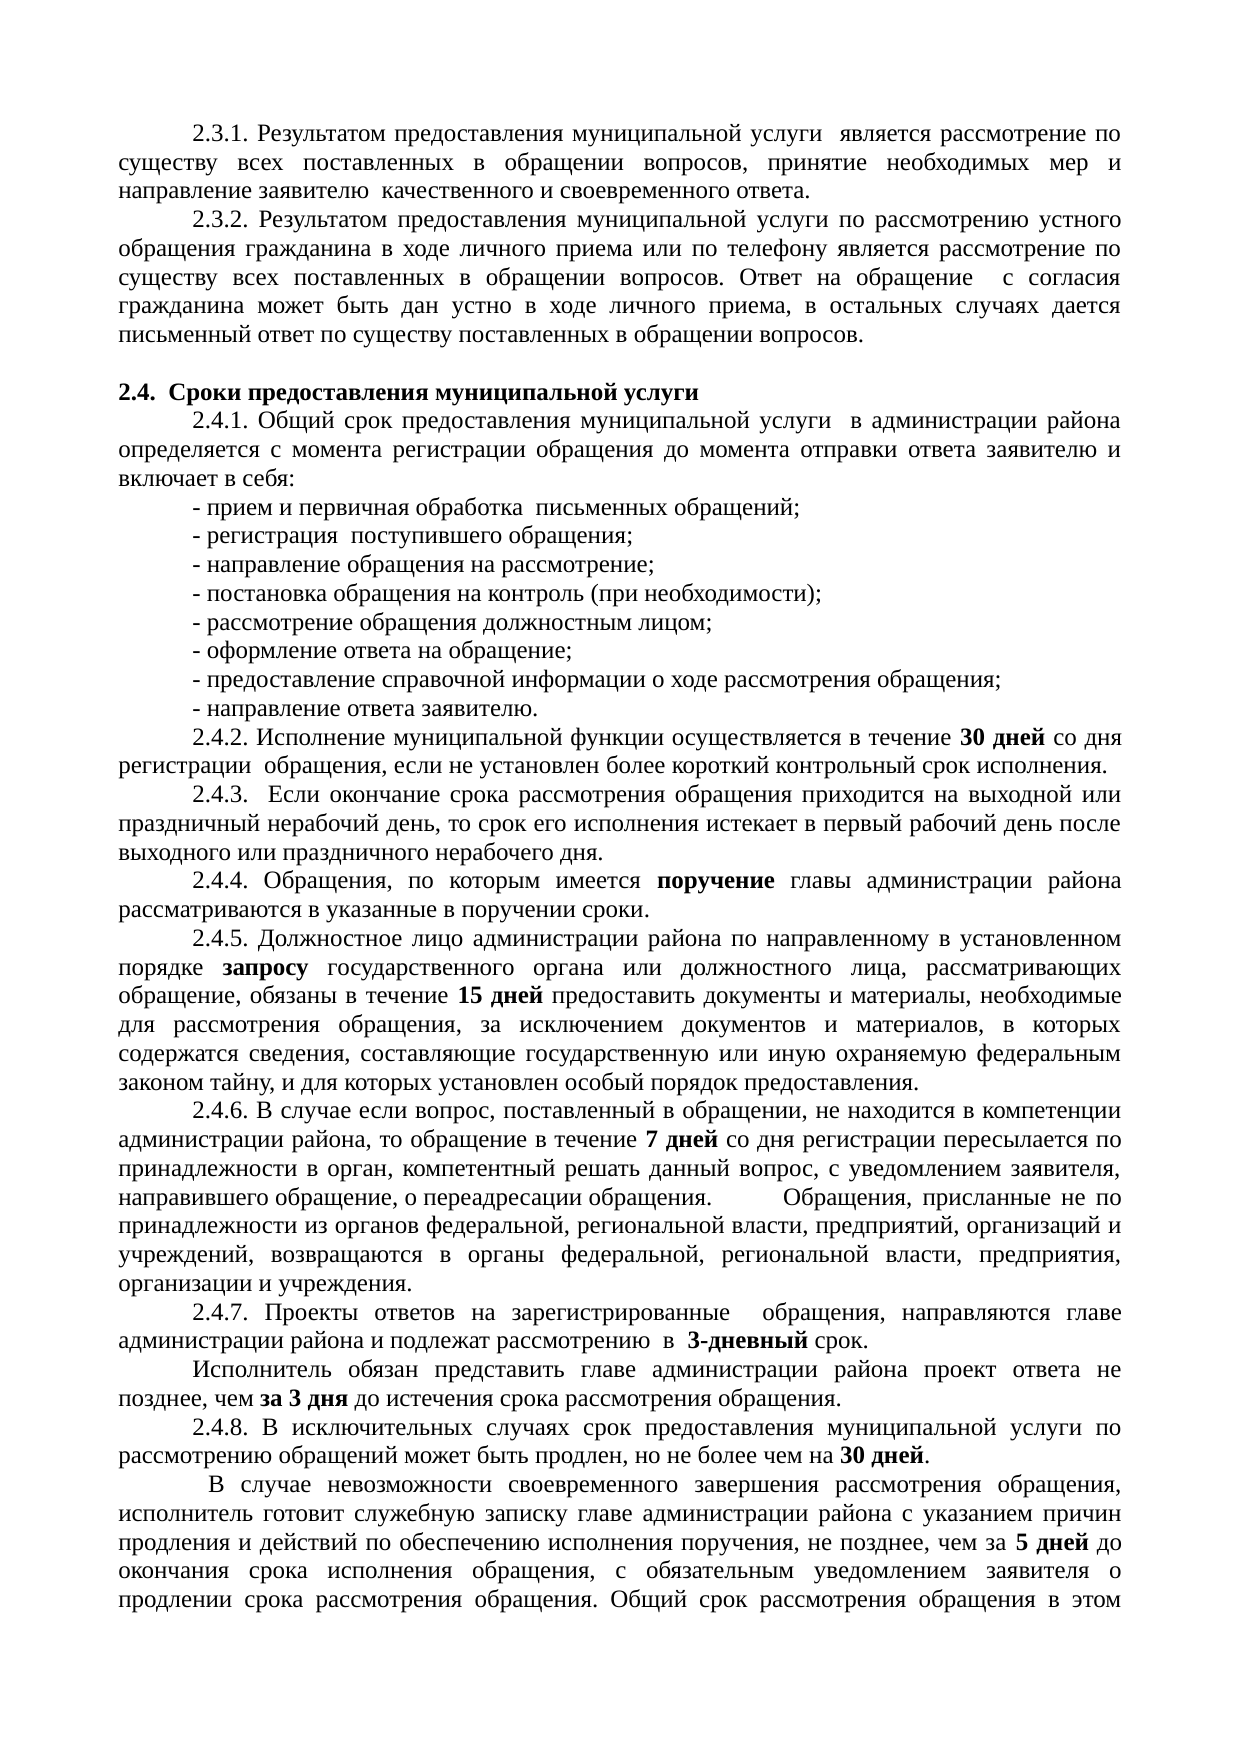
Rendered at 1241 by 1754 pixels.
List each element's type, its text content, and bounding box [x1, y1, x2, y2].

text 2.3.2. Результатом предоставления муниципальной услуги по рассмотрению устного обращения гражданина в ходе личного приема или по телефону является рассмотрение по существу всех поставленных в обращении вопросов. Ответ на обращение с согласия гражданина может быть дан устно в ходе личного приема, в остальных случаях дается письменный ответ по существу поставленных в обращении вопросов. [118, 204, 1122, 348]
text 2.4.7. Проекты ответов на зарегистрированные обращения, направляются главе администрации района и подлежат рассмотрению в 3-дневный срок. [118, 1297, 1122, 1354]
text - постановка обращения на контроль (при необходимости); [118, 578, 1122, 607]
text - направление ответа заявителю. [118, 693, 1122, 722]
text 2.3.1. Результатом предоставления муниципальной услуги является рассмотрение по существу всех поставленных в обращении вопросов, принятие необходимых мер и направление заявителю качественного и своевременного ответа. [118, 118, 1122, 204]
text - оформление ответа на обращение; [118, 636, 1122, 664]
text - направление обращения на рассмотрение; [118, 549, 1122, 578]
text - прием и первичная обработка письменных обращений; [118, 492, 1122, 521]
text - предоставление справочной информации о ходе рассмотрения обращения; [118, 664, 1122, 693]
text 2.4.3. Если окончание срока рассмотрения обращения приходится на выходной или праздничный нерабочий день, то срок его исполнения истекает в первый рабочий день после выходного или праздничного нерабочего дня. [118, 779, 1122, 866]
text Исполнитель обязан представить главе администрации района проект ответа не позднее, чем за 3 дня до истечения срока рассмотрения обращения. [118, 1354, 1122, 1412]
text 2.4.1. Общий срок предоставления муниципальной услуги в администрации района определяется с момента регистрации обращения до момента отправки ответа заявителю и включает в себя: [118, 406, 1122, 492]
text 2.4. Сроки предоставления муниципальной услуги [118, 377, 1122, 406]
text - рассмотрение обращения должностным лицом; [118, 607, 1122, 636]
text 2.4.6. В случае если вопрос, поставленный в обращении, не находится в компетенции администрации района, то обращение в течение 7 дней со дня регистрации пересылается по принадлежности в орган, компетентный решать данный вопрос, с уведомлением заявителя, направившего обращение, о переадресации обращения. Обращения, присланные не по принадлежности из органов федеральной, региональной власти, предприятий, организаций и учреждений, возвращаются в органы федеральной, региональной власти, предприятия, организации и учреждения. [118, 1096, 1122, 1297]
text - регистрация поступившего обращения; [118, 521, 1122, 549]
text 2.4.2. Исполнение муниципальной функции осуществляется в течение 30 дней со дня регистрации обращения, если не установлен более короткий контрольный срок исполнения. [118, 722, 1122, 779]
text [118, 1469, 1122, 1613]
text 2.4.4. Обращения, по которым имеется поручение главы администрации района рассматриваются в указанные в поручении сроки. [118, 866, 1122, 923]
text 2.4.8. В исключительных случаях срок предоставления муниципальной услуги по рассмотрению обращений может быть продлен, но не более чем на 30 дней. [118, 1412, 1122, 1469]
text 2.4.5. Должностное лицо администрации района по направленному в установленном порядке запросу государственного органа или должностного лица, рассматривающих обращение, обязаны в течение 15 дней предоставить документы и материалы, необходимые для рассмотрения обращения, за исключением документов и материалов, в которых содержатся сведения, составляющие государственную или иную охраняемую федеральным законом тайну, и для которых установлен особый порядок предоставления. [118, 923, 1122, 1096]
